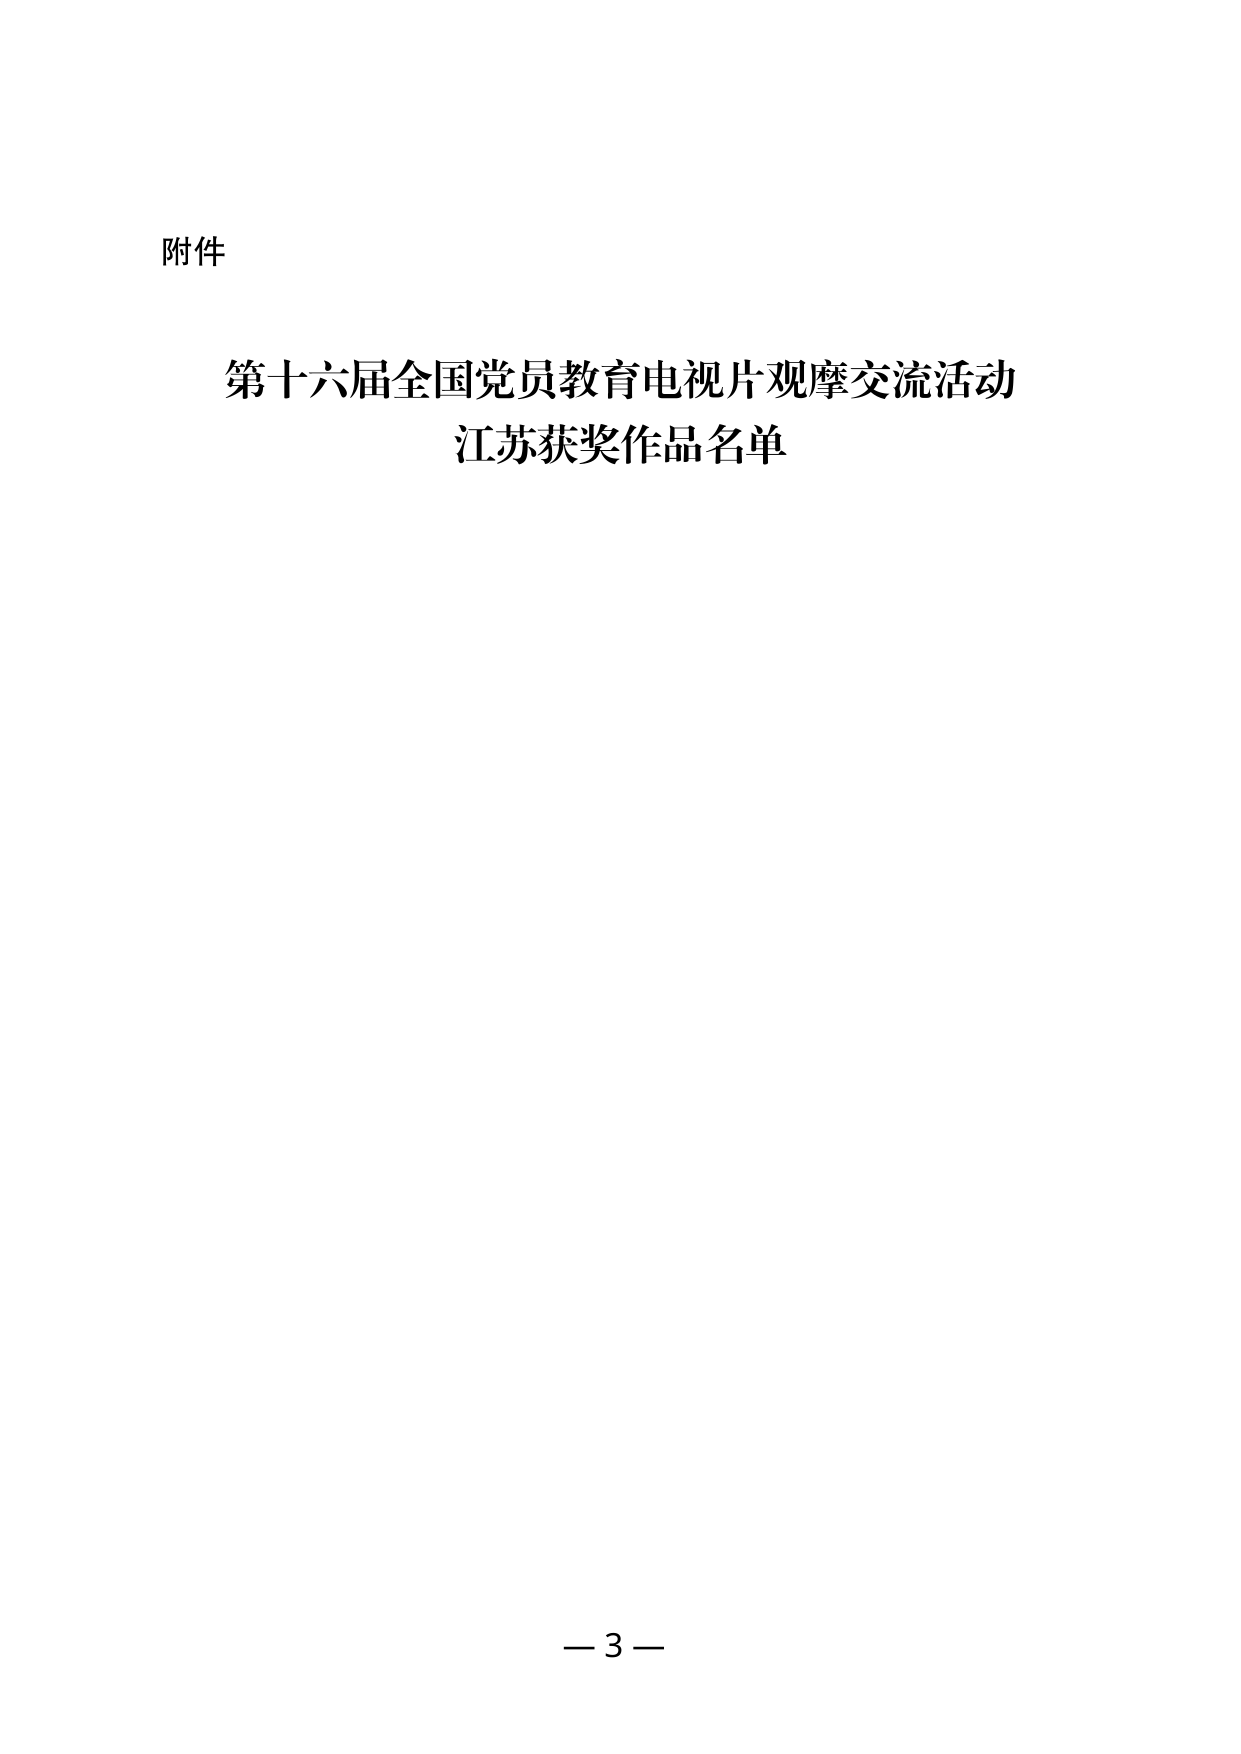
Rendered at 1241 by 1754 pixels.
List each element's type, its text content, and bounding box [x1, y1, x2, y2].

text 江苏获奖作品名单 [159, 414, 1081, 479]
text 第十六届全国党员教育电视片观摩交流活动 [159, 349, 1081, 414]
text 附件 [159, 219, 1081, 284]
